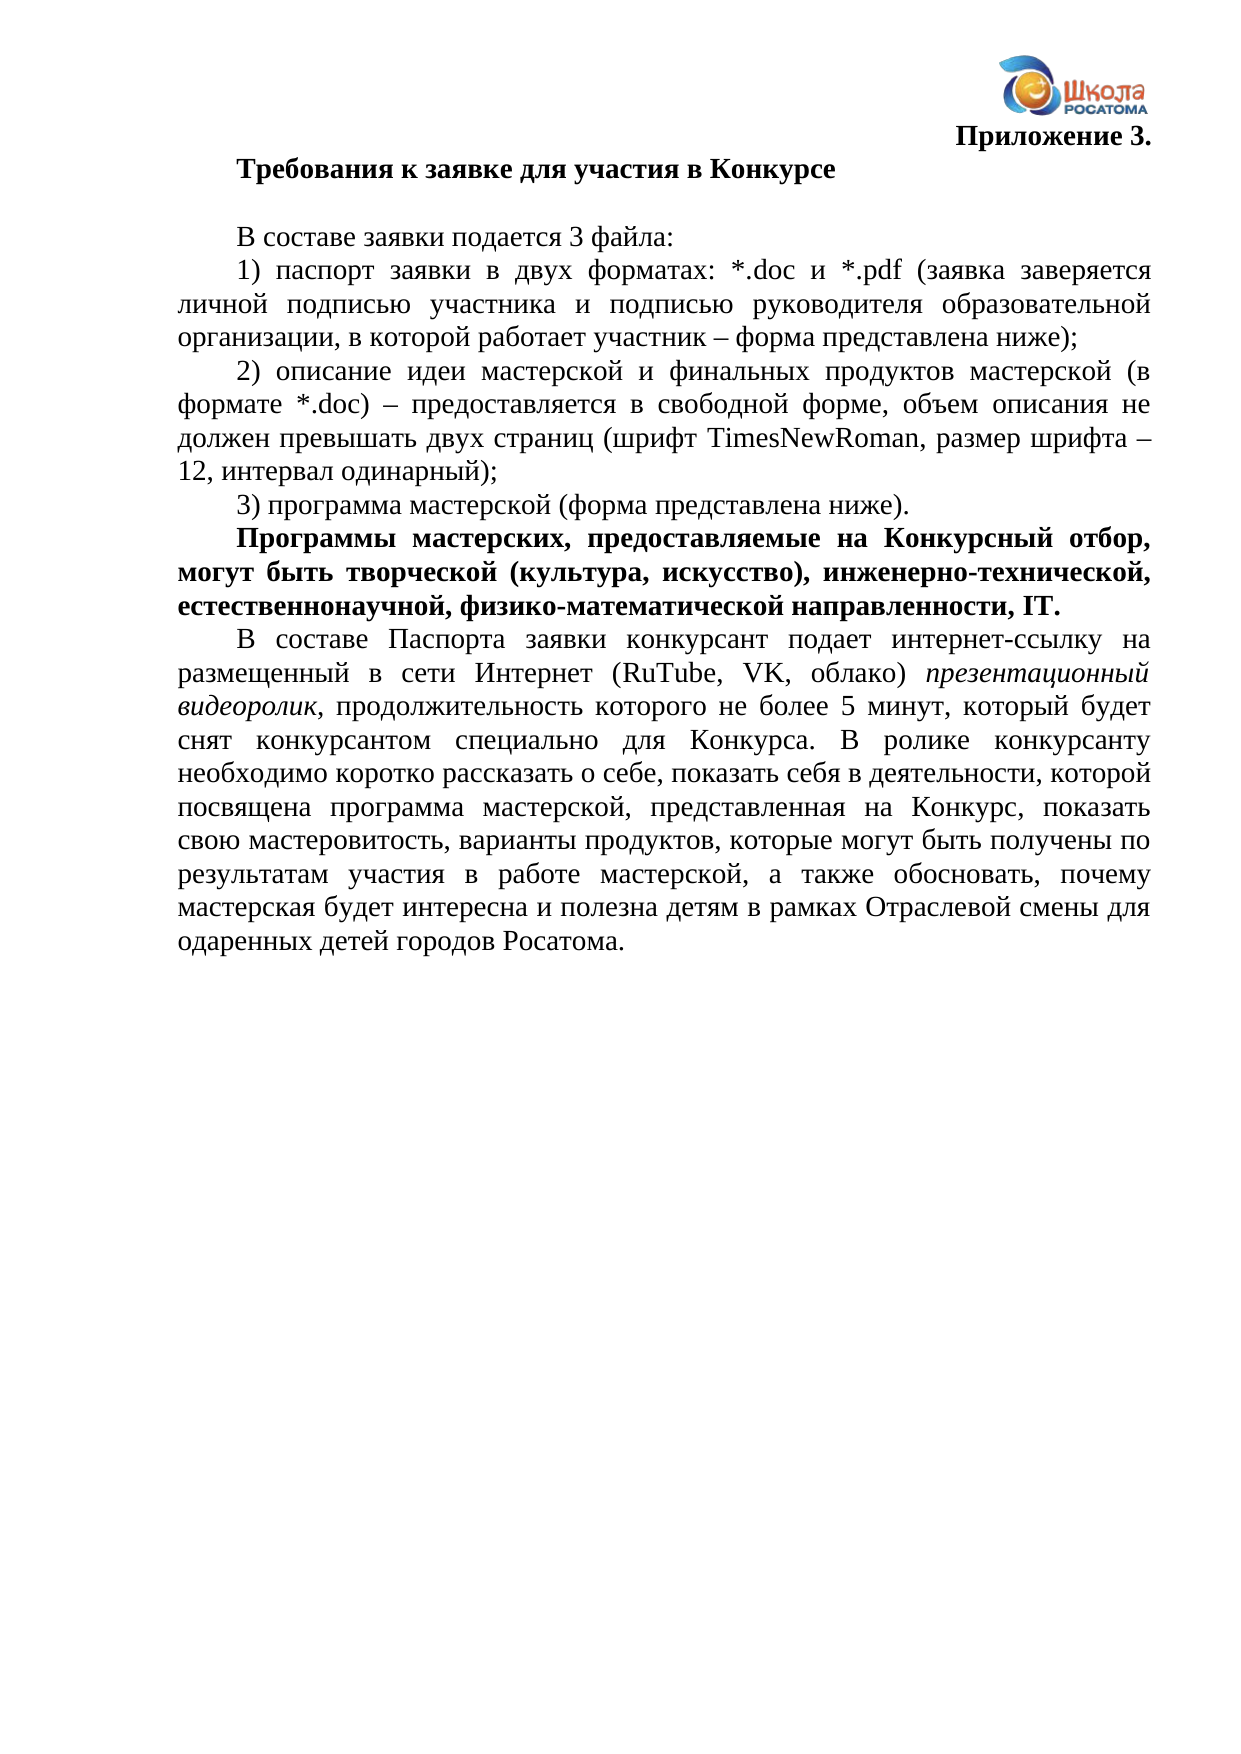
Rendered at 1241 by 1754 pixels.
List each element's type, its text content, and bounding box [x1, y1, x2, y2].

text 2) описание идеи мастерской и финальных продуктов мастерской (в формате *.doc) – предоставляется в свободной форме, объем описания не должен превышать двух страниц (шрифт TimesNewRoman, размер шрифта – 12, интервал одинарный); [177, 353, 1152, 487]
text В составе Паспорта заявки конкурсант подает интернет-ссылку на размещенный в сети Интернет (RuTube, VK, облако) презентационный видеоролик, продолжительность которого не более 5 минут, который будет снят конкурсантом специально для Конкурса. В ролике конкурсанту необходимо коротко рассказать о себе, показать себя в деятельности, которой посвящена программа мастерской, представленная на Конкурс, показать свою мастеровитость, варианты продуктов, которые могут быть получены по результатам участия в работе мастерской, а также обосновать, почему мастерская будет интересна и полезна детям в рамках Отраслевой смены для одаренных детей городов Росатома. [177, 621, 1152, 957]
text 3) программа мастерской (форма представлена ниже). [177, 487, 1152, 521]
text Требования к заявке для участия в Конкурсе [177, 152, 1152, 185]
text 1) паспорт заявки в двух форматах: *.doc и *.pdf (заявка заверяется личной подписью участника и подписью руководителя образовательной организации, в которой работает участник – форма представлена ниже); [177, 252, 1152, 353]
picture [998, 48, 1157, 123]
text В составе заявки подается 3 файла: [177, 219, 1152, 252]
text Приложение 3. [177, 118, 1152, 152]
text Программы мастерских, предоставляемые на Конкурсный отбор, могут быть творческой (культура, искусство), инженерно-технической, естественнонаучной, физико-математической направленности, IT. [177, 521, 1152, 621]
